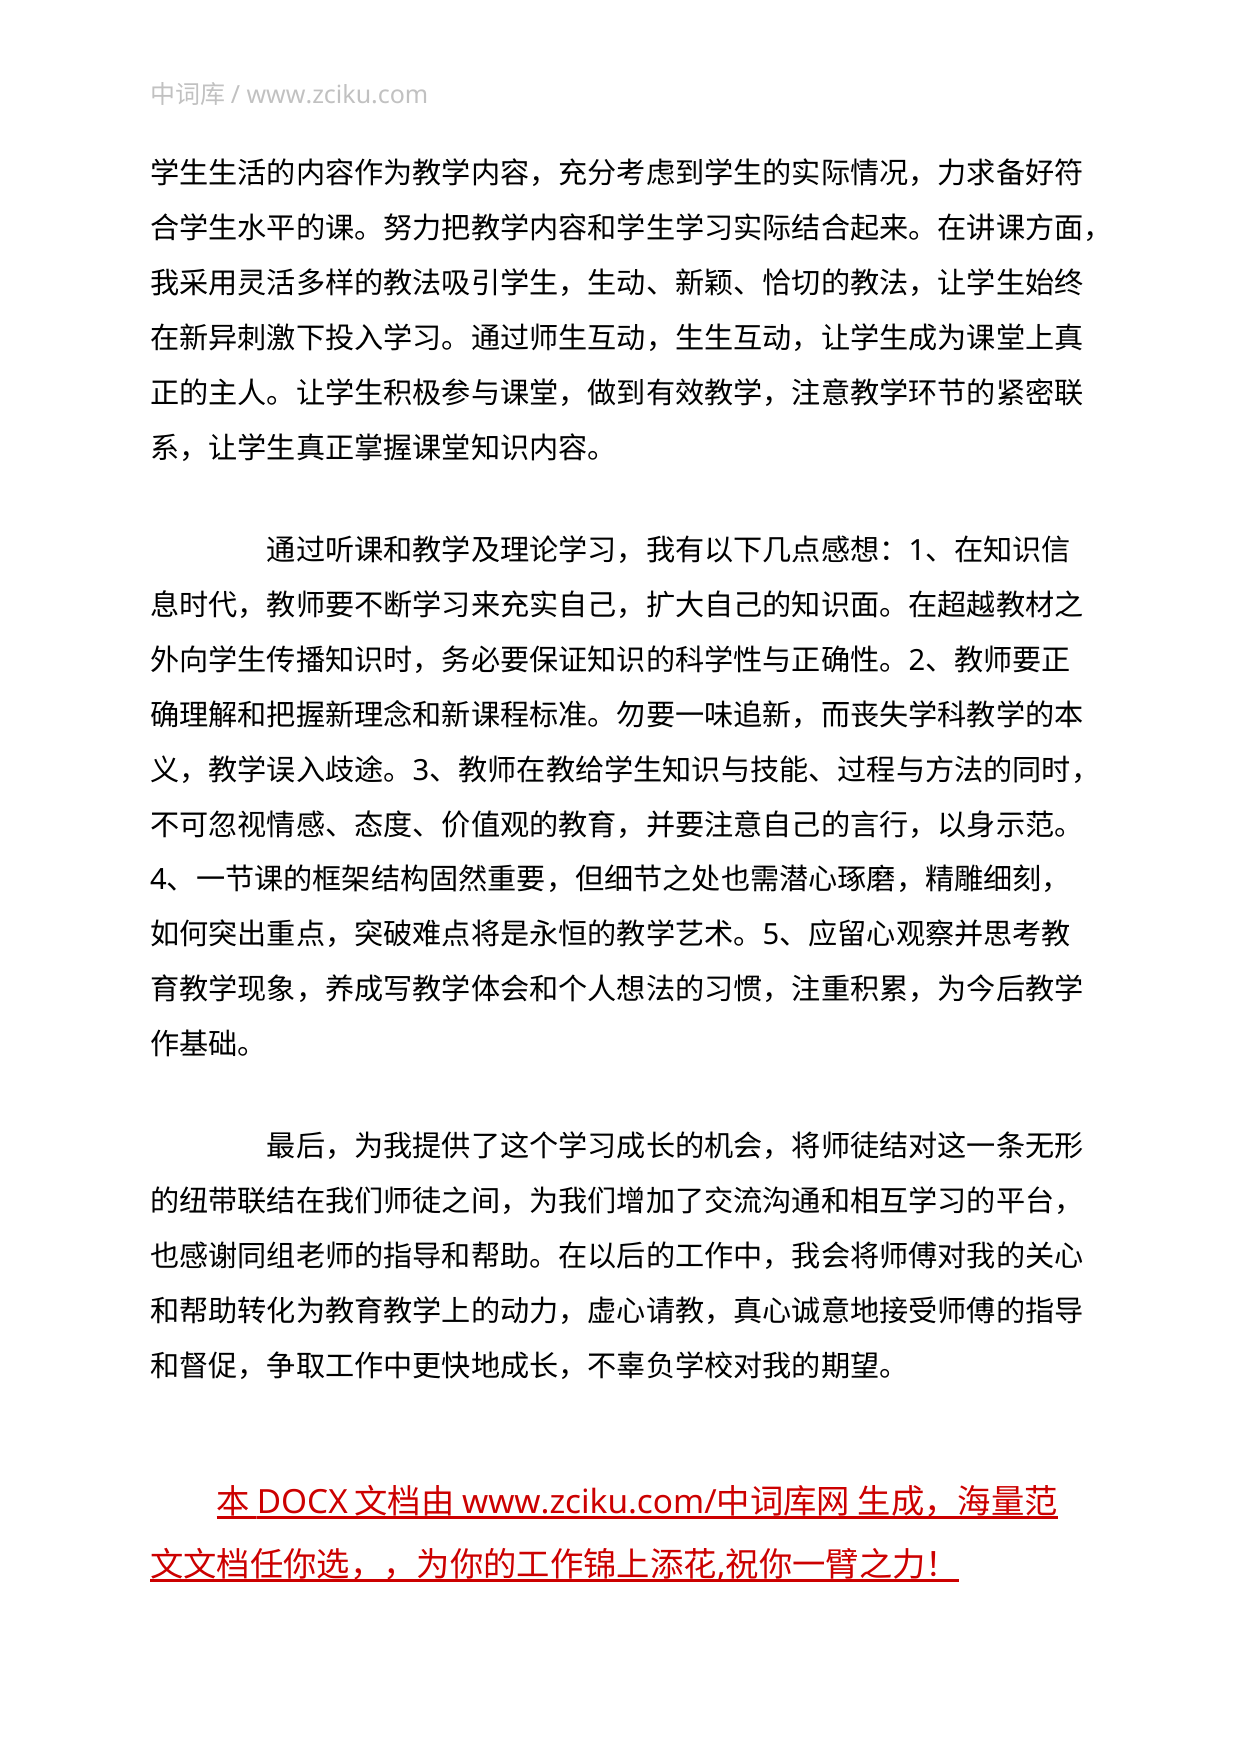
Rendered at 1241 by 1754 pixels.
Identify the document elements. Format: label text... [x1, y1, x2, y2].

text 最后，为我提供了这个学习成长的机会，将师徒结对这一条无形的纽带联结在我们师徒之间，为我们增加了交流沟通和相互学习的平台，也感谢同组老师的指导和帮助。在以后的工作中，我会将师傅对我的关心和帮助转化为教育教学上的动力，虚心请教，真心诚意地接受师傅的指导和督促，争取工作中更快地成长，不辜负学校对我的期望。 [150, 1123, 1090, 1384]
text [150, 150, 1090, 467]
text 本DOCX文档由 www.zciku.com/中词库网 生成，海量范文文档任你选，，为你的工作锦上添花,祝你一臂之力！ [150, 1475, 1090, 1586]
text 通过听课和教学及理论学习，我有以下几点感想：1、在知识信息时代，教师要不断学习来充实自己，扩大自己的知识面。在超越教材之外向学生传播知识时，务必要保证知识的科学性与正确性。2、教师要正确理解和把握新理念和新课程标准。勿要一味追新，而丧失学科教学的本义，教学误入歧途。3、教师在教给学生知识与技能、过程与方法的同时，不可忽视情感、态度、价值观的教育，并要注意自己的言行，以身示范。4、一节课的框架结构固然重要，但细节之处也需潜心琢磨，精雕细刻，如何突出重点，突破难点将是永恒的教学艺术。5、应留心观察并思考教育教学现象，养成写教学体会和个人想法的习惯，注重积累，为今后教学作基础。 [150, 526, 1090, 1063]
